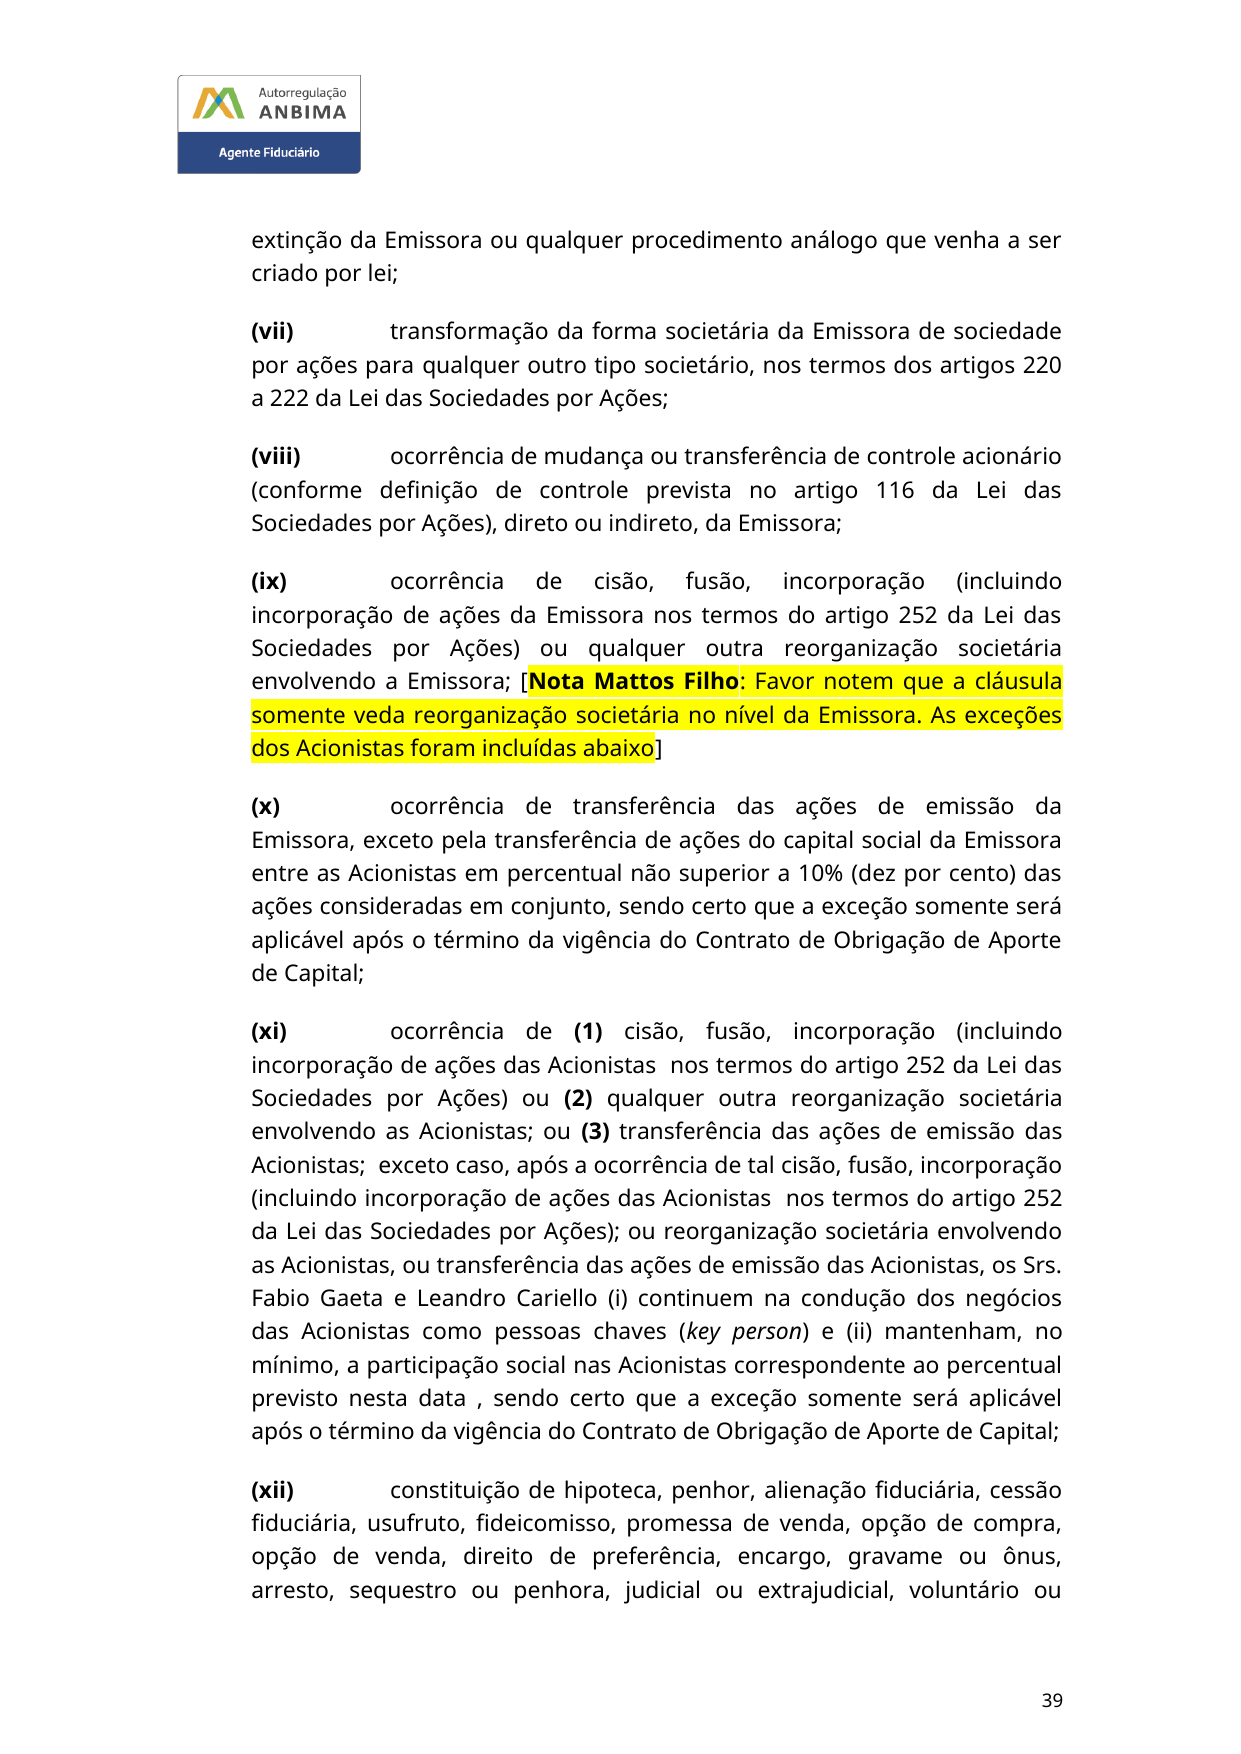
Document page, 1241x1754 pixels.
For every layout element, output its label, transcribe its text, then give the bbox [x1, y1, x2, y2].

text ocorrência de cisão, fusão, incorporação (incluindo incorporação de ações da Emissora nos termos do artigo 252 da Lei das Sociedades por Ações) ou qualquer outra reorganização societária envolvendo a Emissora; [Nota Mattos Filho: Favor notem que a cláusula somente veda reorganização societária no nível da Emissora. As exceções dos Acionistas foram incluídas abaixo] [251, 730, 1063, 763]
text ocorrência de cisão, fusão, incorporação (incluindo incorporação de ações da Emissora nos termos do artigo 252 da Lei das Sociedades por Ações) ou qualquer outra reorganização societária envolvendo a Emissora; [Nota Mattos Filho: Favor notem que a cláusula somente veda reorganização societária no nível da Emissora. As exceções dos Acionistas foram incluídas abaixo] [251, 563, 1063, 699]
text ocorrência de transferência das ações de emissão da Emissora, exceto pela transferência de ações do capital social da Emissora entre as Acionistas em percentual não superior a 10% (dez por cento) das ações consideradas em conjunto, sendo certo que a exceção somente será aplicável após o término da vigência do Contrato de Obrigação de Aporte de Capital; [251, 788, 1063, 988]
text ocorrência de (1) cisão, fusão, incorporação (incluindo incorporação de ações das Acionistas nos termos do artigo 252 da Lei das Sociedades por Ações) ou (2) qualquer outra reorganização societária envolvendo as Acionistas; ou (3) transferência das ações de emissão das Acionistas; exceto caso, após a ocorrência de tal cisão, fusão, incorporação (incluindo incorporação de ações das Acionistas nos termos do artigo 252 da Lei das Sociedades por Ações); ou reorganização societária envolvendo as Acionistas, ou transferência das ações de emissão das Acionistas, os Srs. Fabio Gaeta e Leandro Cariello (i) continuem na condução dos negócios das Acionistas como pessoas chaves (key person) e (ii) mantenham, no mínimo, a participação social nas Acionistas correspondente ao percentual previsto nesta data , sendo certo que a exceção somente será aplicável após o término da vigência do Contrato de Obrigação de Aporte de Capital; [251, 1013, 1063, 1447]
text ocorrência de mudança ou transferência de controle acionário (conforme definição de controle prevista no artigo 116 da Lei das Sociedades por Ações), direto ou indireto, da Emissora; [251, 438, 1063, 538]
text transformação da forma societária da Emissora de sociedade por ações para qualquer outro tipo societário, nos termos dos artigos 220 a 222 da Lei das Sociedades por Ações; [251, 313, 1063, 413]
picture [177, 75, 361, 174]
